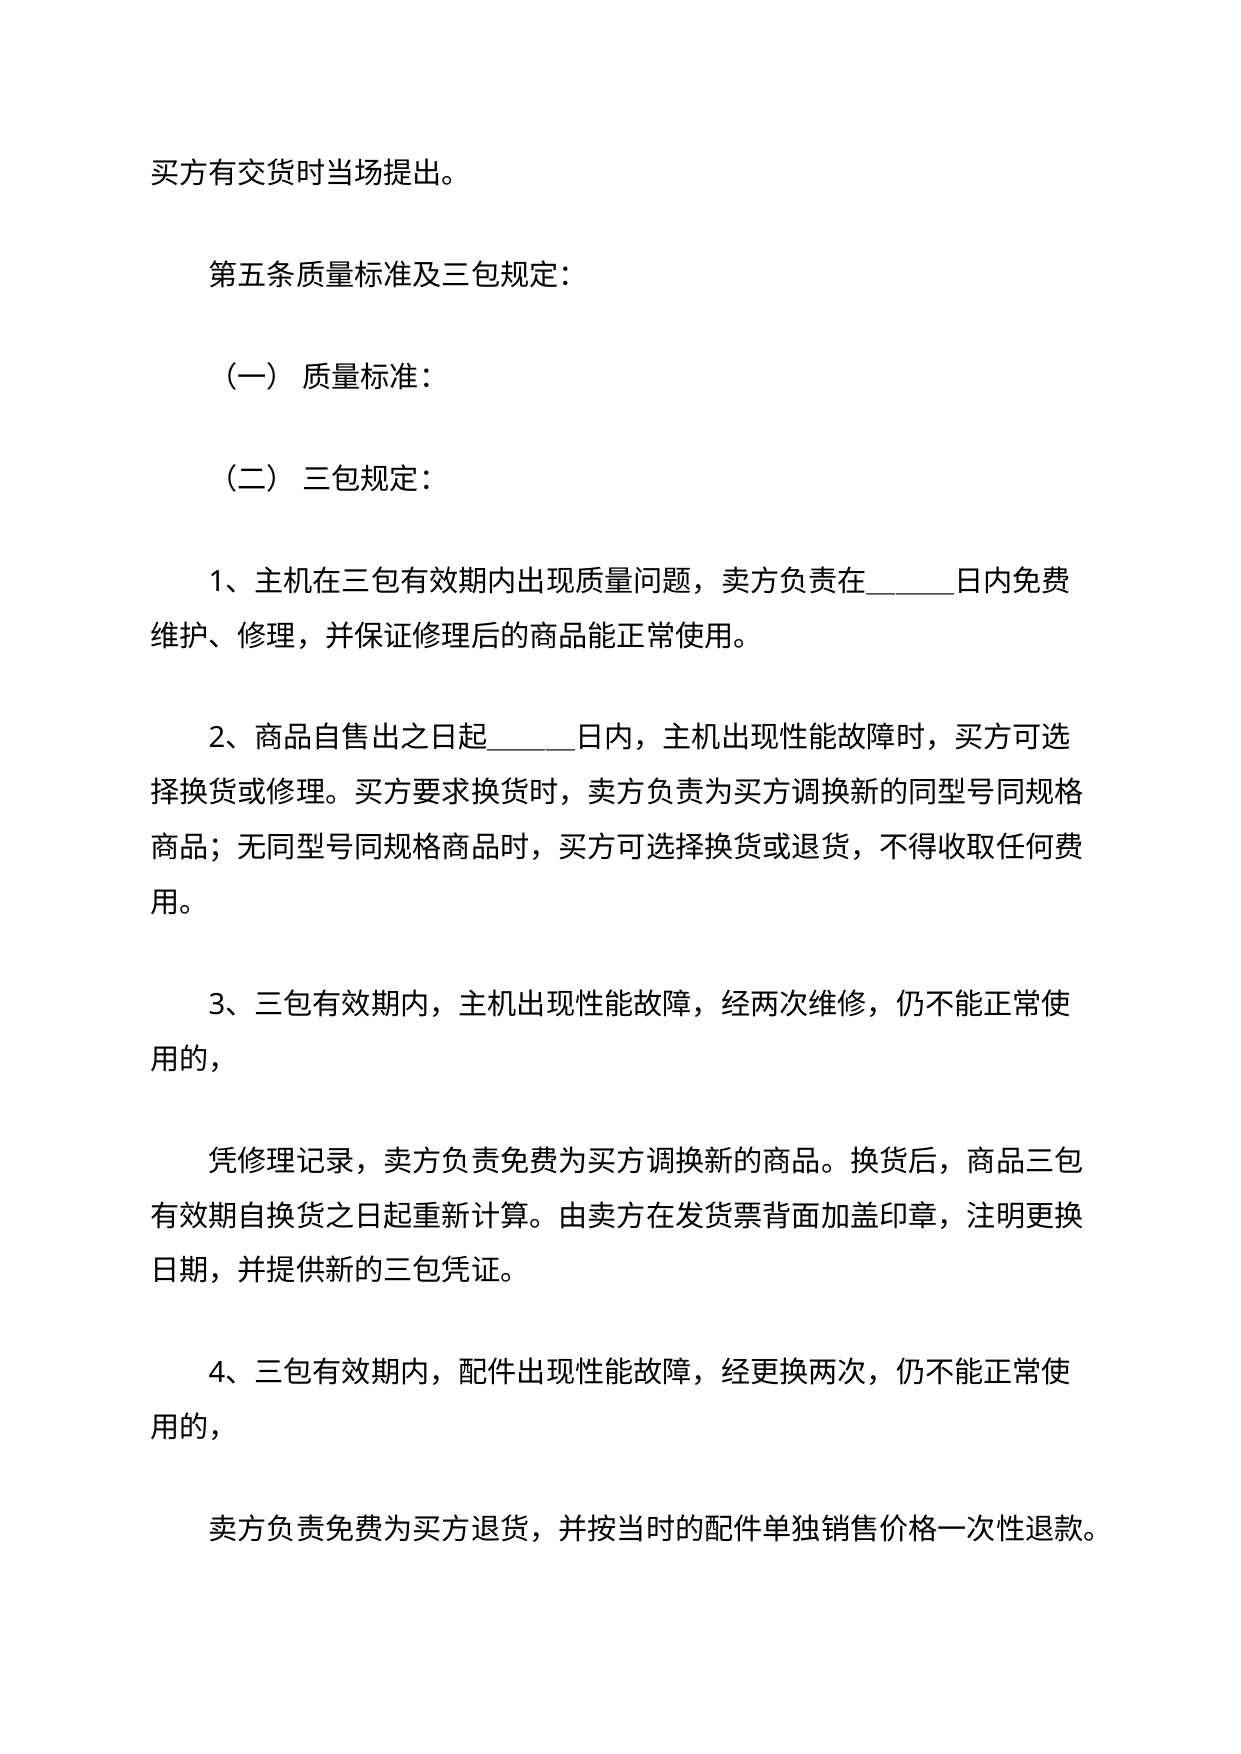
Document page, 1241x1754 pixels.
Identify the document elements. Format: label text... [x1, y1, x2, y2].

text 4、三包有效期内，配件出现性能故障，经更换两次，仍不能正常使用的， [150, 1349, 1090, 1446]
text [150, 150, 1090, 192]
text 2、商品自售出之日起＿＿＿日内，主机出现性能故障时，买方可选择换货或修理。买方要求换货时，卖方负责为买方调换新的同型号同规格商品；无同型号同规格商品时，买方可选择换货或退货，不得收取任何费用。 [150, 714, 1090, 921]
text 第五条质量标准及三包规定： [150, 252, 1090, 294]
text （一） 质量标准： [150, 353, 1090, 396]
text 凭修理记录，卖方负责免费为买方调换新的商品。换货后，商品三包有效期自换货之日起重新计算。由卖方在发货票背面加盖印章，注明更换日期，并提供新的三包凭证。 [150, 1137, 1090, 1289]
text （二） 三包规定： [150, 455, 1090, 498]
text 3、三包有效期内，主机出现性能故障，经两次维修，仍不能正常使用的， [150, 980, 1090, 1078]
text 1、主机在三包有效期内出现质量问题，卖方负责在＿＿＿日内免费维护、修理，并保证修理后的商品能正常使用。 [150, 557, 1090, 654]
text 卖方负责免费为买方退货，并按当时的配件单独销售价格一次性退款。 [150, 1506, 1090, 1548]
